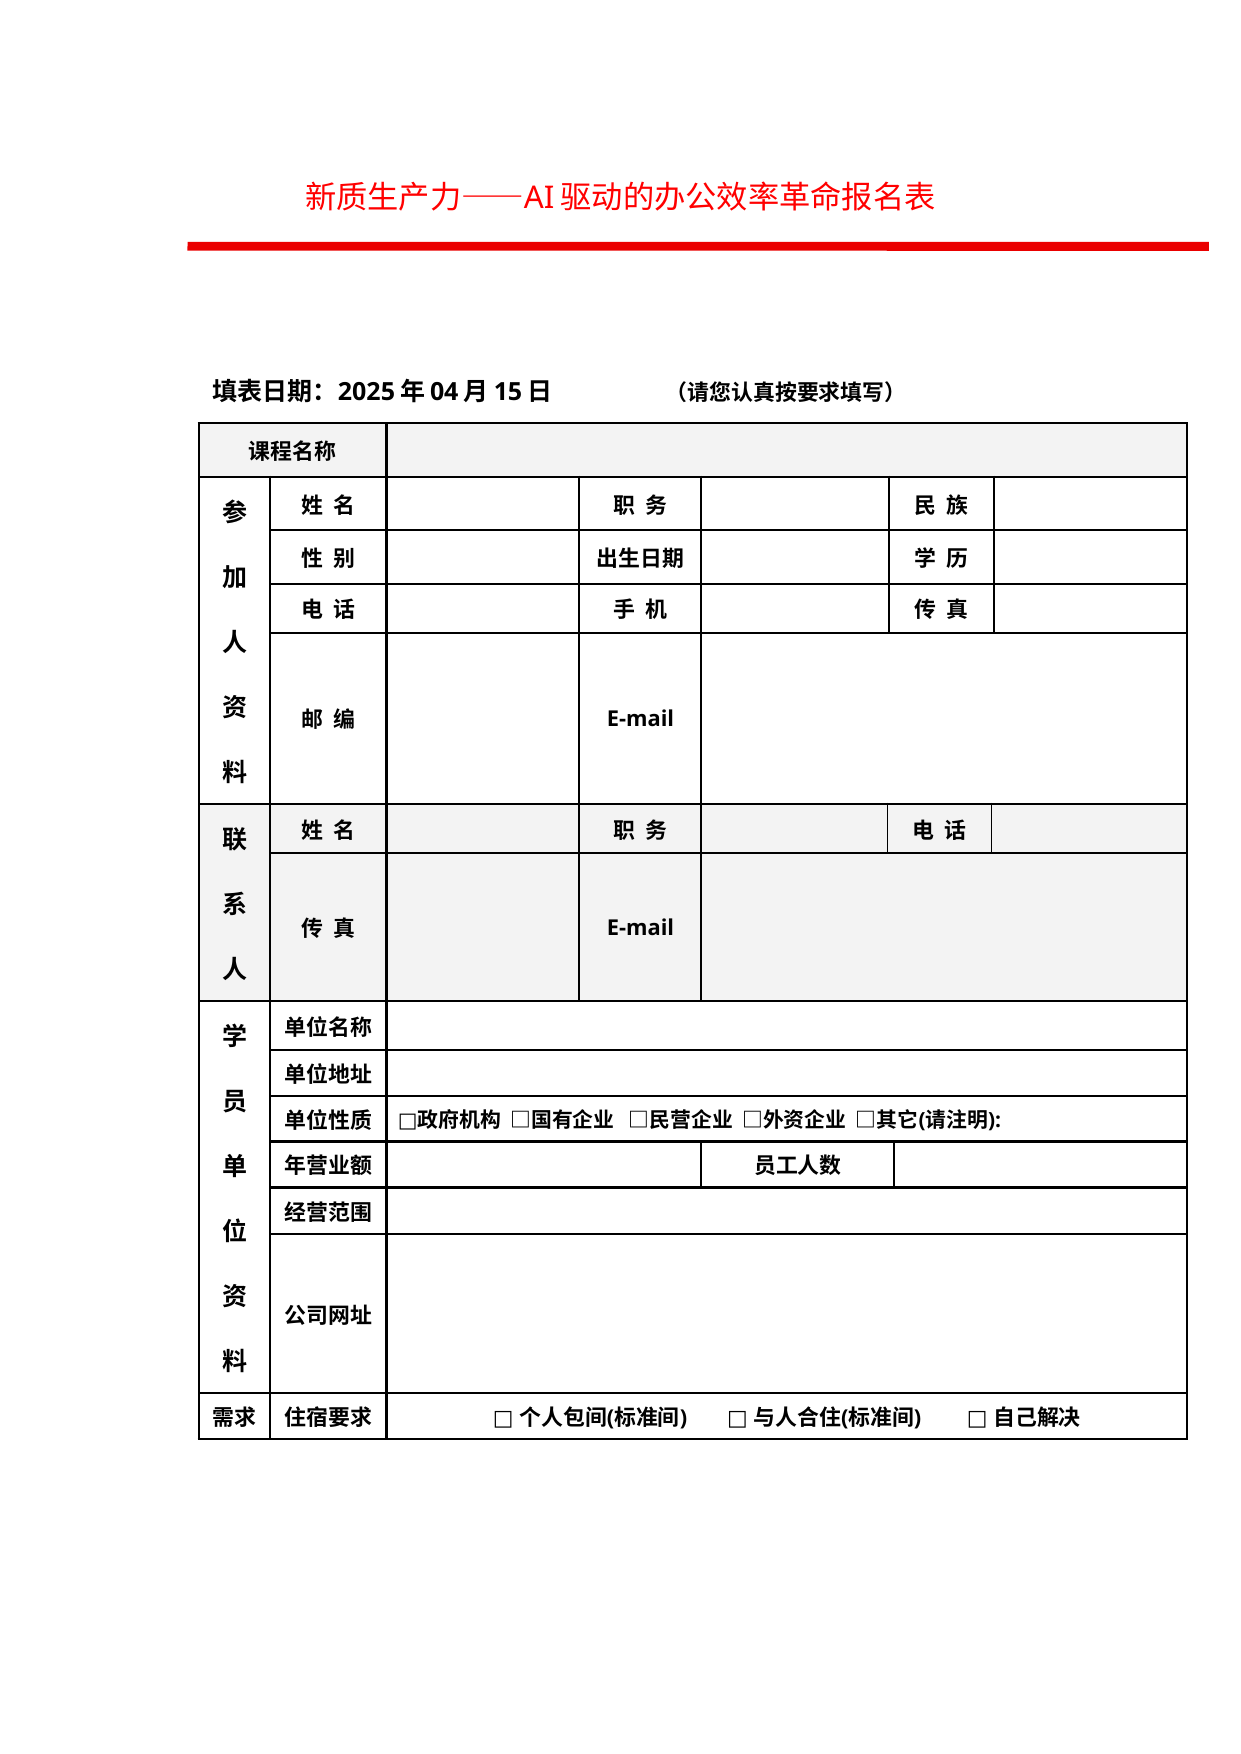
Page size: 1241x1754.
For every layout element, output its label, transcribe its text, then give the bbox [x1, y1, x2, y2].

table_cell □ 个人包间(标准间) □ 与人合住(标准间) □ 自己解决 [388, 1394, 1186, 1438]
table_cell [702, 585, 888, 632]
table_cell [388, 478, 578, 529]
table_cell [388, 805, 578, 852]
table_cell 单位性质 [271, 1097, 385, 1140]
table_cell [702, 478, 888, 529]
table_cell 电 话 [271, 585, 385, 632]
table_cell 邮 编 [271, 634, 385, 803]
table_cell 传 真 [890, 585, 993, 632]
table_cell [388, 854, 578, 1000]
table_cell 需求 [200, 1394, 269, 1438]
table_cell [388, 1143, 700, 1186]
table_cell E-mail [580, 634, 700, 803]
table_cell [388, 1235, 1186, 1392]
table_cell [388, 1002, 1186, 1049]
table_cell [388, 531, 578, 582]
text 新质生产力——AI驱动的办公效率革命报名表 [187, 162, 1053, 227]
table_cell 姓 名 [271, 805, 385, 852]
table_cell [995, 531, 1186, 582]
table_cell 单位地址 [271, 1051, 385, 1095]
table_cell 传 真 [271, 854, 385, 1000]
table_header [388, 424, 1186, 476]
table_cell [388, 1051, 1186, 1095]
table_cell E-mail [580, 854, 700, 1000]
table_cell [995, 478, 1186, 529]
table_cell [992, 805, 1186, 852]
table_cell [388, 1189, 1186, 1233]
table_cell 员工人数 [702, 1143, 893, 1186]
table_cell 公司网址 [271, 1235, 385, 1392]
table_cell 民 族 [890, 478, 993, 529]
table_cell [388, 634, 578, 803]
table_cell 职 务 [580, 805, 700, 852]
table_cell 姓 名 [271, 478, 385, 529]
table_cell 参加人资料 [200, 478, 269, 803]
table_cell [895, 1143, 1186, 1186]
table_cell [388, 585, 578, 632]
table_cell 住宿要求 [271, 1394, 385, 1438]
table_cell [702, 854, 1186, 1000]
table_cell 学 员 单 位 资 料 [200, 1002, 269, 1392]
table_cell [702, 805, 887, 852]
table_cell 单位名称 [271, 1002, 385, 1049]
table_cell 出生日期 [580, 531, 700, 582]
table_cell 手 机 [580, 585, 700, 632]
table_cell [995, 585, 1186, 632]
table_cell [702, 634, 1186, 803]
table_cell 联 系 人 [200, 805, 269, 1000]
table_cell 年营业额 [271, 1143, 385, 1186]
table_cell 性 别 [271, 531, 385, 582]
table_cell □政府机构 □国有企业 □民营企业 □外资企业 □其它(请注明): [388, 1097, 1186, 1140]
table_cell 电 话 [888, 805, 991, 852]
table_cell [702, 531, 888, 582]
text 填表日期：2025年04月15日 （请您认真按要求填写） [187, 357, 1053, 422]
table_cell 学 历 [890, 531, 993, 582]
table_header 课程名称 [200, 424, 385, 476]
table_cell 经营范围 [271, 1189, 385, 1233]
table_cell 职 务 [580, 478, 700, 529]
